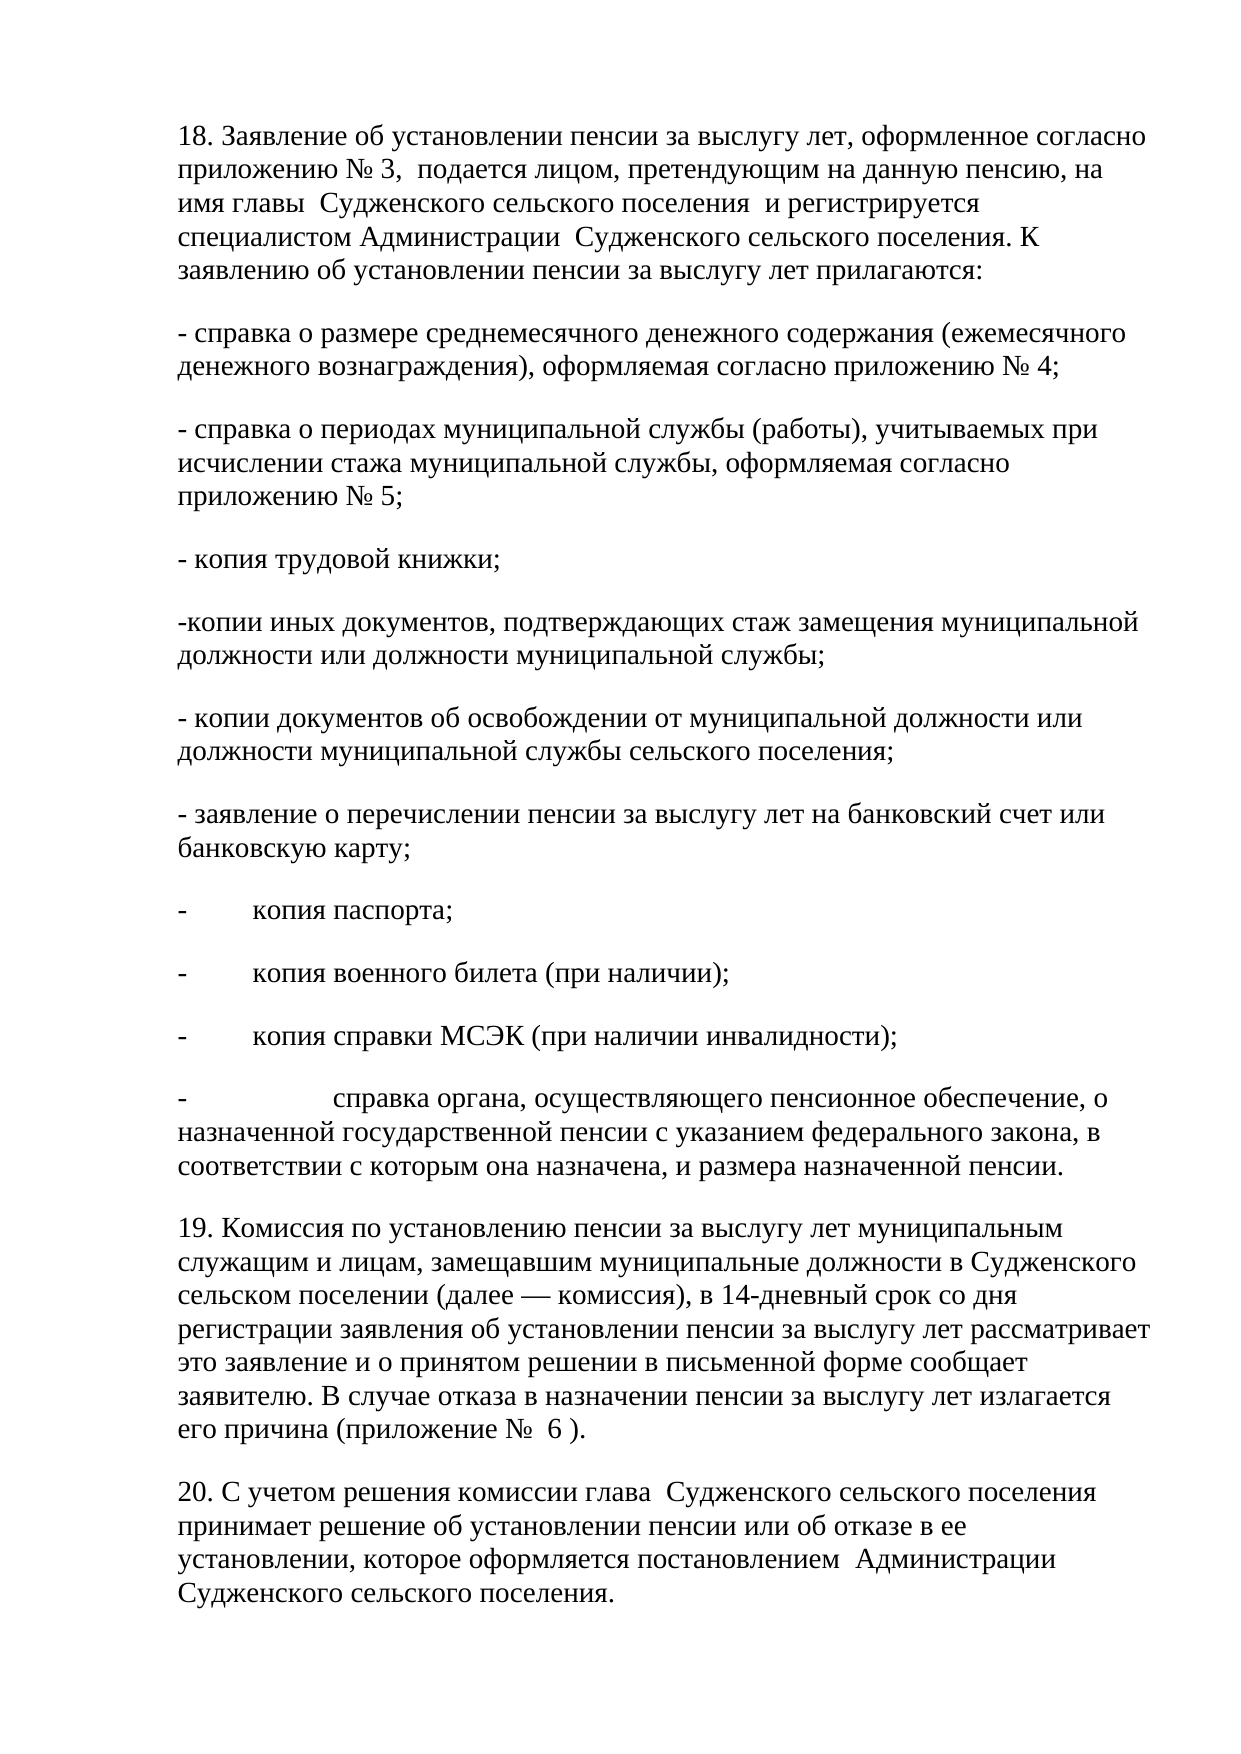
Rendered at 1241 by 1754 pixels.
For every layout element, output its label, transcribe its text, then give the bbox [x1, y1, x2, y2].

text - копии документов об освобождении от муниципальной должности или должности муниципальной службы сельского поселения; [177, 700, 1152, 767]
text - справка органа, осуществляющего пенсионное обеспечение, о назначенной государственной пенсии с указанием федерального закона, в соответствии с которым она назначена, и размера назначенной пенсии. [177, 1081, 1152, 1181]
text 20. С учетом решения комиссии глава Судженского сельского поселения принимает решение об установлении пенсии или об отказе в ее установлении, которое оформляется постановлением Администрации Судженского сельского поселения. [177, 1474, 1152, 1608]
text - копия справки МСЭК (при наличии инвалидности); [177, 1018, 1152, 1051]
text - копия военного билета (при наличии); [177, 955, 1152, 989]
text - справка о периодах муниципальной службы (работы), учитываемых при исчислении стажа муниципальной службы, оформляемая согласно приложению № 5; [177, 411, 1152, 512]
text - заявление о перечислении пенсии за выслугу лет на банковский счет или банковскую карту; [177, 796, 1152, 863]
text - копия паспорта; [177, 892, 1152, 926]
text 18. Заявление об установлении пенсии за выслугу лет, оформленное согласно приложению № 3, подается лицом, претендующим на данную пенсию, на имя главы Судженского сельского поселения и регистрируется специалистом Администрации Судженского сельского поселения. К заявлению об установлении пенсии за выслугу лет прилагаются: [177, 118, 1152, 286]
text -копии иных документов, подтверждающих стаж замещения муниципальной должности или должности муниципальной службы; [177, 604, 1152, 671]
text - копия трудовой книжки; [177, 541, 1152, 574]
text - справка о размере среднемесячного денежного содержания (ежемесячного денежного вознаграждения), оформляемая согласно приложению № 4; [177, 315, 1152, 382]
text 19. Комиссия по установлению пенсии за выслугу лет муниципальным служащим и лицам, замещавшим муниципальные должности в Судженского сельском поселении (далее — комиссия), в 14-дневный срок со дня регистрации заявления об установлении пенсии за выслугу лет рассматривает это заявление и о принятом решении в письменной форме сообщает заявителю. В случае отказа в назначении пенсии за выслугу лет излагается его причина (приложение № 6 ). [177, 1210, 1152, 1445]
